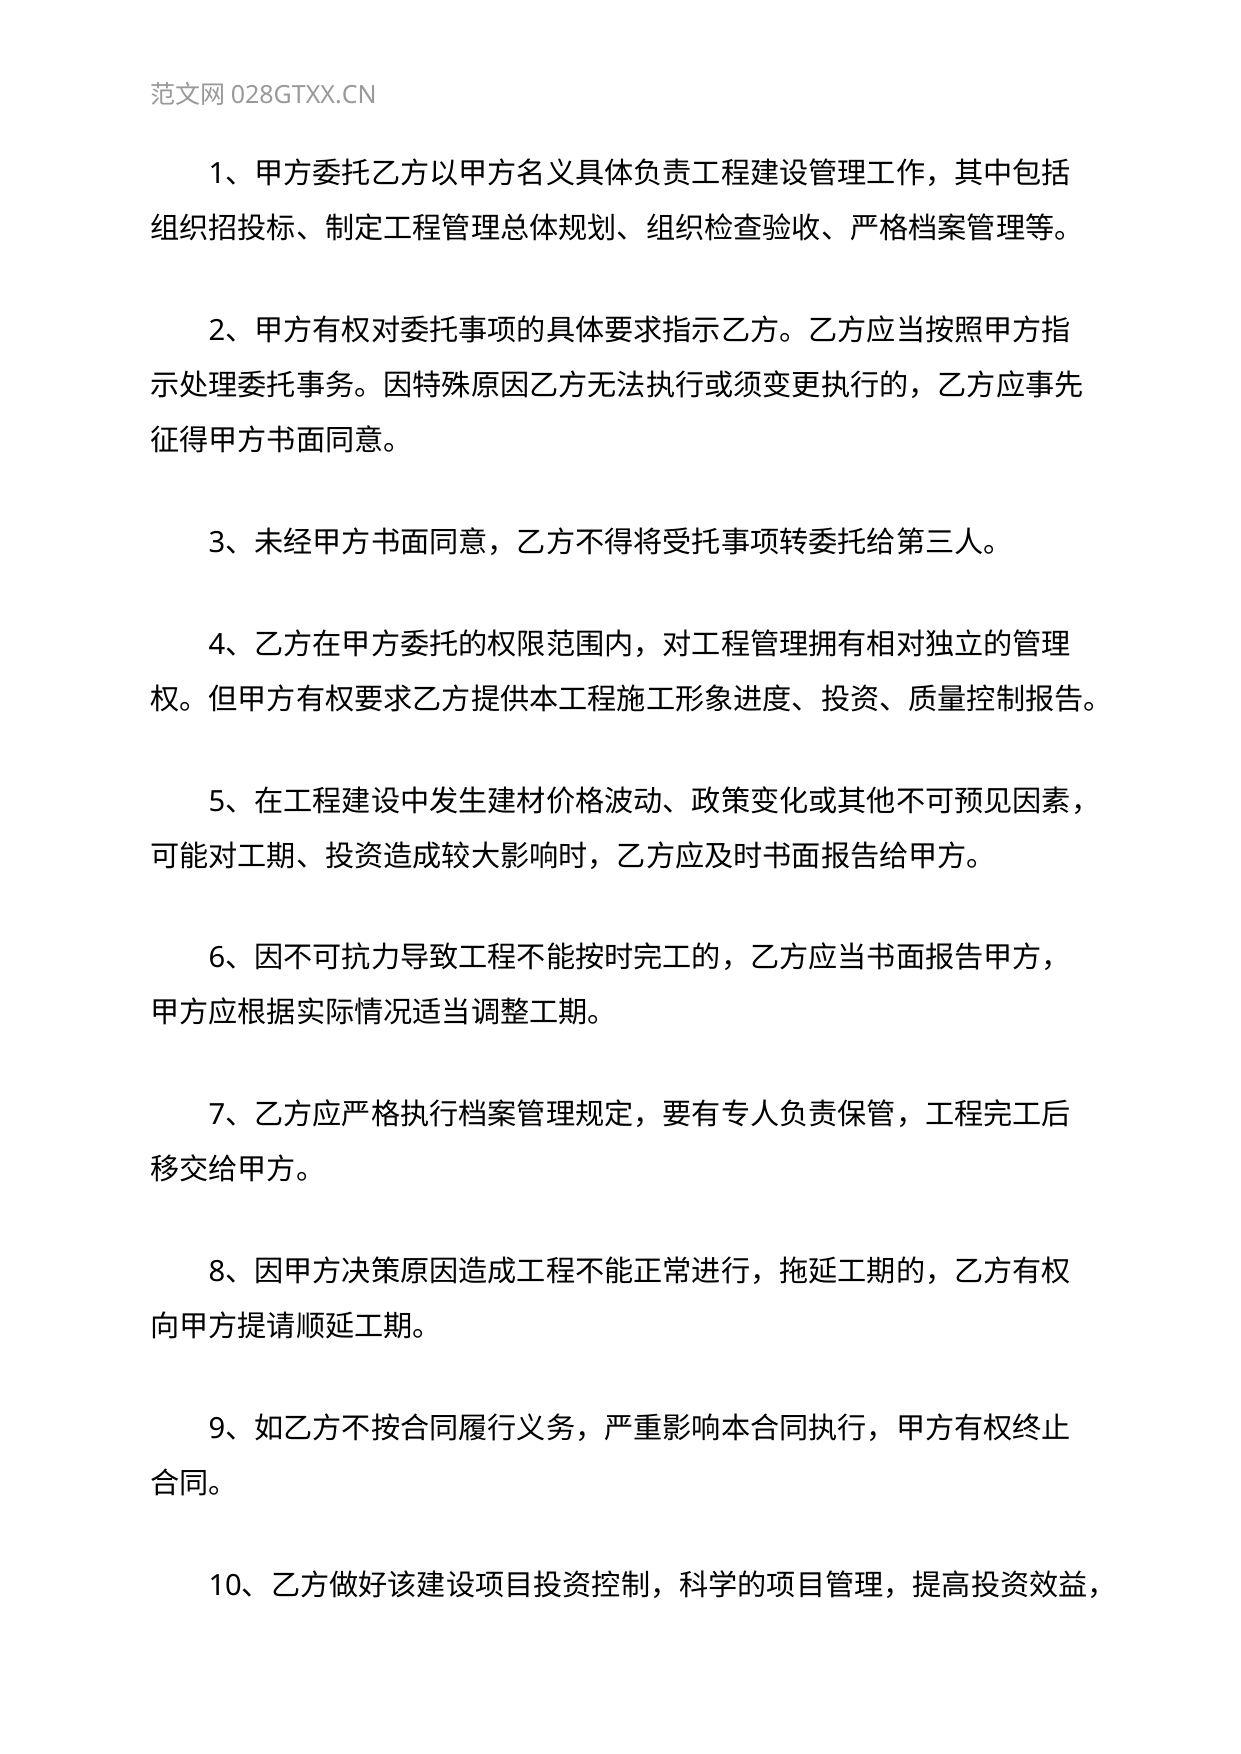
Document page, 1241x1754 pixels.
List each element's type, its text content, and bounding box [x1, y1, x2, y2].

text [150, 1561, 1090, 1603]
text 3、未经甲方书面同意，乙方不得将受托事项转委托给第三人。 [150, 518, 1090, 561]
text 6、因不可抗力导致工程不能按时完工的，乙方应当书面报告甲方，甲方应根据实际情况适当调整工期。 [150, 934, 1090, 1031]
text 8、因甲方决策原因造成工程不能正常进行，拖延工期的，乙方有权向甲方提请顺延工期。 [150, 1247, 1090, 1345]
text 7、乙方应严格执行档案管理规定，要有专人负责保管，工程完工后移交给甲方。 [150, 1091, 1090, 1188]
text 5、在工程建设中发生建材价格波动、政策变化或其他不可预见因素，可能对工期、投资造成较大影响时，乙方应及时书面报告给甲方。 [150, 777, 1090, 874]
text 2、甲方有权对委托事项的具体要求指示乙方。乙方应当按照甲方指示处理委托事务。因特殊原因乙方无法执行或须变更执行的，乙方应事先征得甲方书面同意。 [150, 307, 1090, 459]
text 1、甲方委托乙方以甲方名义具体负责工程建设管理工作，其中包括组织招投标、制定工程管理总体规划、组织检查验收、严格档案管理等。 [150, 150, 1090, 247]
text 9、如乙方不按合同履行义务，严重影响本合同执行，甲方有权终止合同。 [150, 1404, 1090, 1502]
text 4、乙方在甲方委托的权限范围内，对工程管理拥有相对独立的管理权。但甲方有权要求乙方提供本工程施工形象进度、投资、质量控制报告。 [150, 620, 1090, 718]
